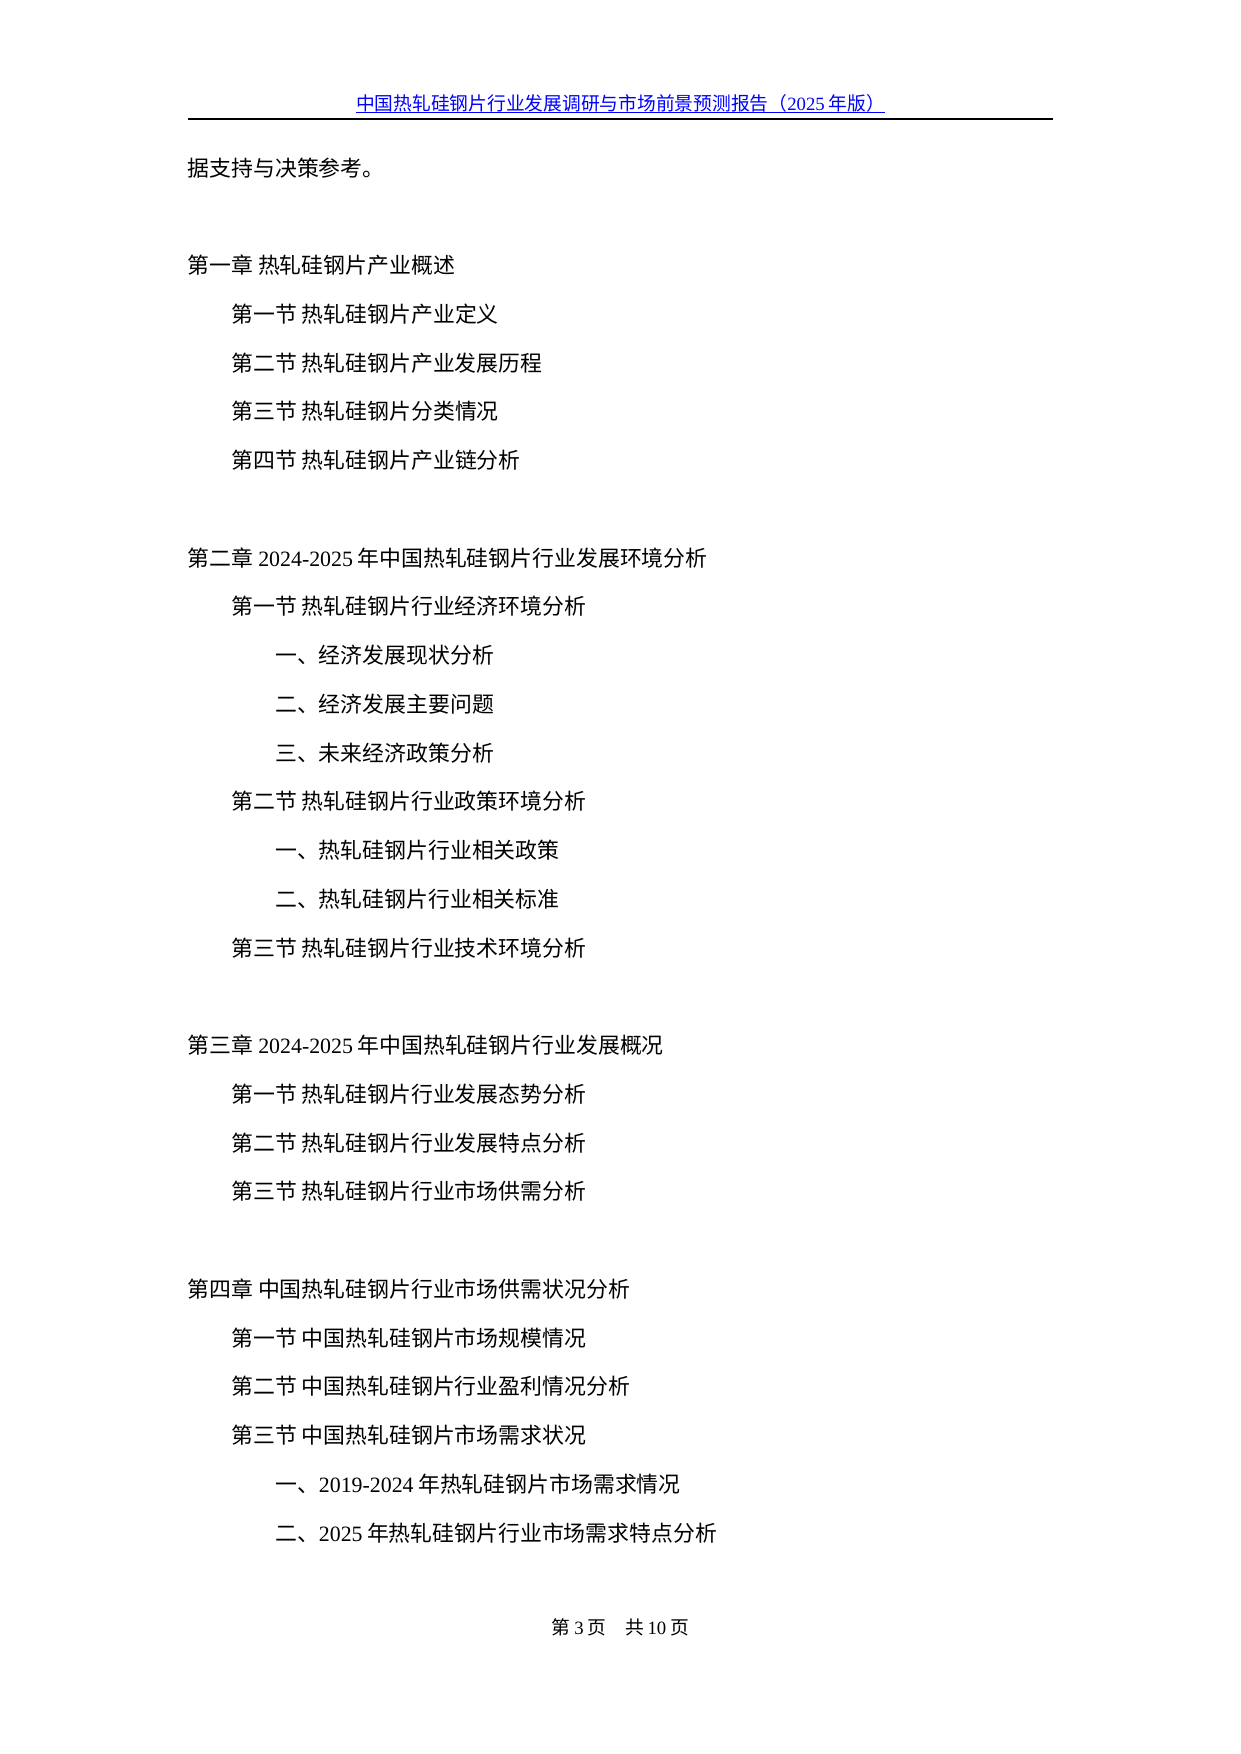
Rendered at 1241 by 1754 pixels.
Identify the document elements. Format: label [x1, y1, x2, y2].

text [187, 150, 1053, 1548]
